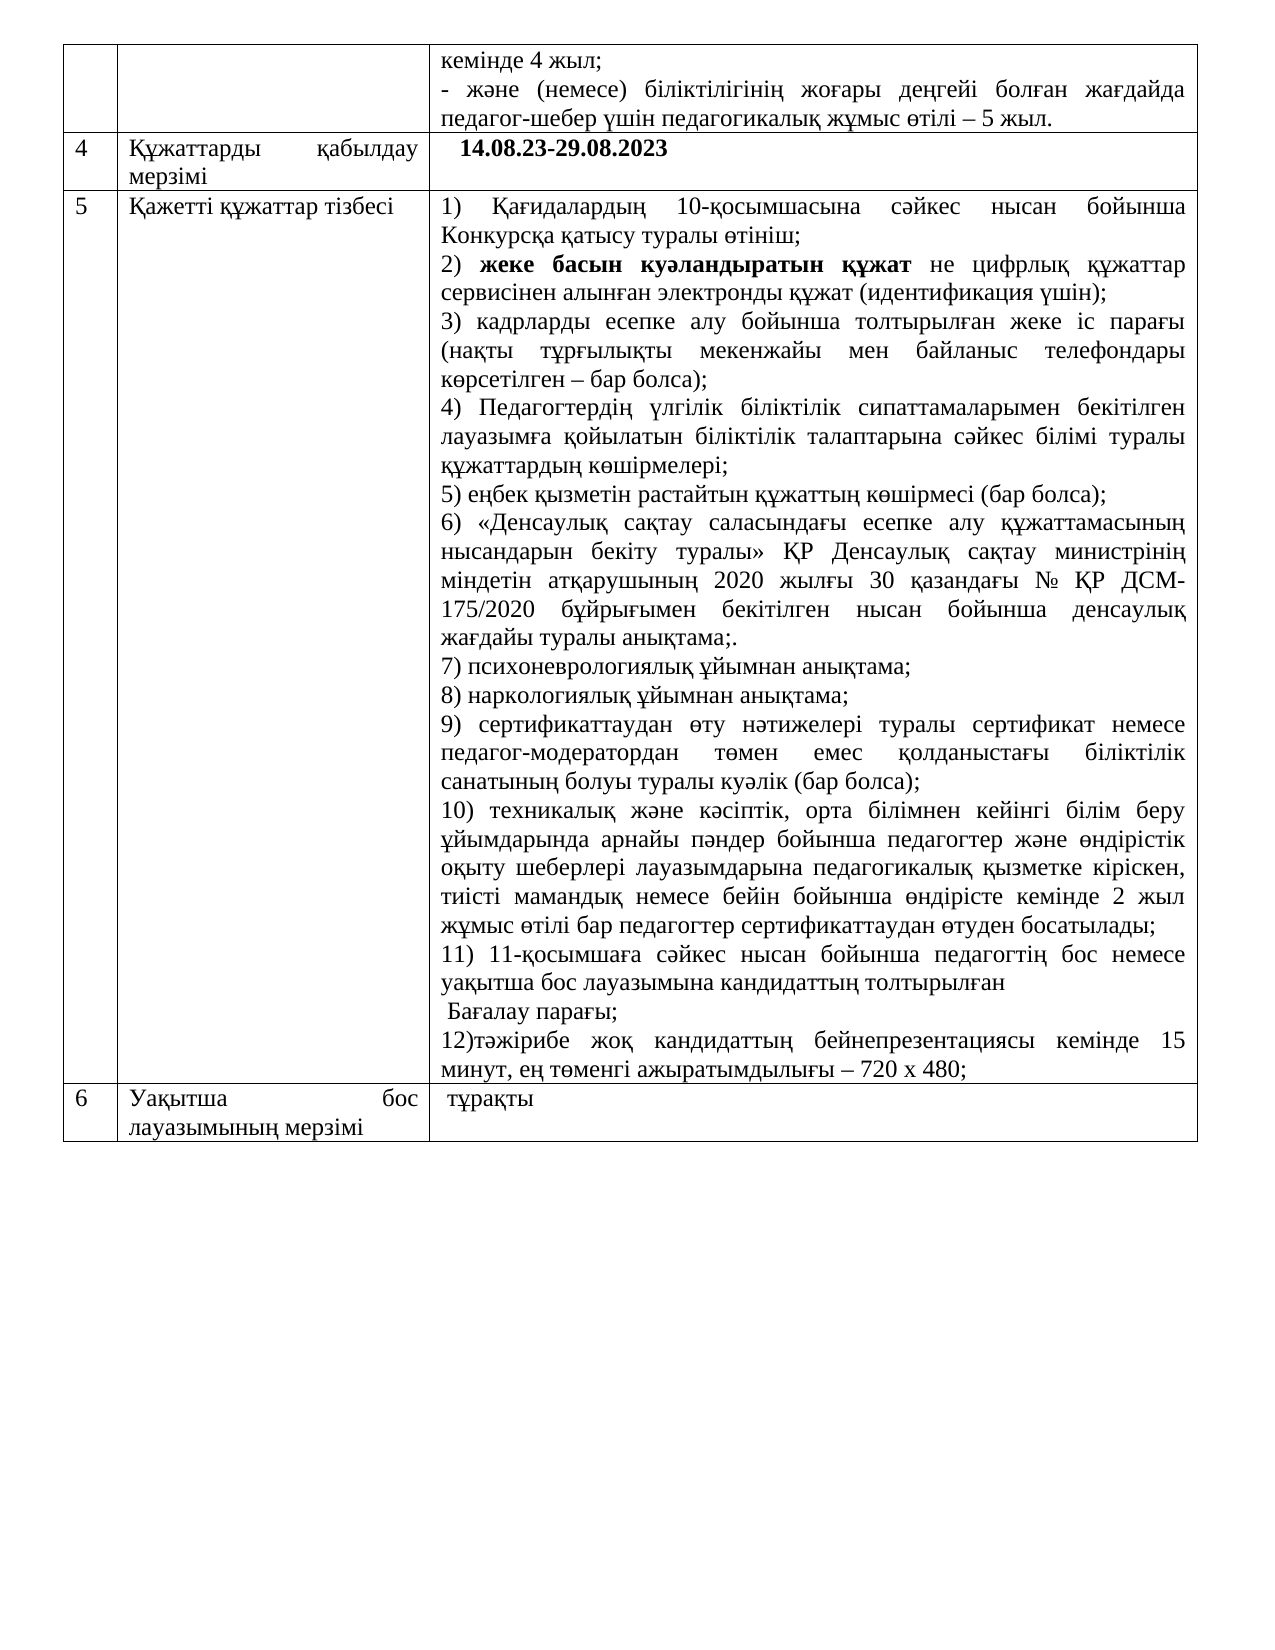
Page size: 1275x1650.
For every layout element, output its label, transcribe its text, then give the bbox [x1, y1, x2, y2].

table_cell тұрақты [430, 1084, 1197, 1141]
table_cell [430, 45, 1197, 132]
table_cell Құжаттарды қабылдау мерзімі [118, 133, 429, 190]
table_cell 3 [64, 45, 117, 132]
table_cell Қажетті құжаттар тізбесі [118, 191, 429, 1082]
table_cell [118, 45, 429, 132]
table_cell 4 [64, 133, 117, 190]
table_cell 14.08.23-29.08.2023 [430, 133, 1197, 190]
table_cell 1) Қағидалардың 10-қосымшасына сәйкес нысан бойынша Конкурсқа қатысу туралы өтініш; 2) жеке басын куәландыратын құжат не цифрлық құжаттар сервисінен алынған электронды құжат (идентификация үшін); 3) кадрларды есепке алу бойынша толтырылған жеке іс парағы (нақты тұрғылықты мекенжайы мен байланыс телефондары көрсетілген – бар болса); 4) Педагогтердің үлгілік біліктілік сипаттамаларымен бекітілген лауазымға қойылатын біліктілік талаптарына сәйкес білімі туралы құжаттардың көшірмелері; 5) еңбек қызметін растайтын құжаттың көшірмесі (бар болса); 6) «Денсаулық сақтау саласындағы есепке алу құжаттамасының нысандарын бекіту туралы» ҚР Денсаулық сақтау министрінің міндетін атқарушының 2020 жылғы 30 қазандағы № ҚР ДСМ-175/2020 бұйрығымен бекітілген нысан бойынша денсаулық жағдайы туралы анықтама;. 7) психоневрологиялық ұйымнан анықтама; 8) наркологиялық ұйымнан анықтама; 9) сертификаттаудан өту нәтижелері туралы сертификат немесе педагог-модератордан төмен емес қолданыстағы біліктілік санатының болуы туралы куәлік (бар болса); 10) техникалық және кәсіптік, орта білімнен кейінгі білім беру ұйымдарында арнайы пәндер бойынша педагогтер және өндірістік оқыту шеберлері лауазымдарына педагогикалық қызметке кіріскен, тиісті мамандық немесе бейін бойынша өндірісте кемінде 2 жыл жұмыс өтілі бар педагогтер сертификаттаудан өтуден босатылады; 11) 11-қосымшаға сәйкес нысан бойынша педагогтің бос немесе уақытша бос лауазымына кандидаттың толтырылған Бағалау парағы; 12)тәжірибе жоқ кандидаттың бейнепрезентациясы кемінде 15 минут, ең төменгі ажыратымдылығы – 720 x 480; [430, 191, 1197, 1082]
table_cell Уақытша бос лауазымының мерзімі [118, 1084, 429, 1141]
table_cell 6 [64, 1084, 117, 1141]
table_cell 5 [64, 191, 117, 1082]
